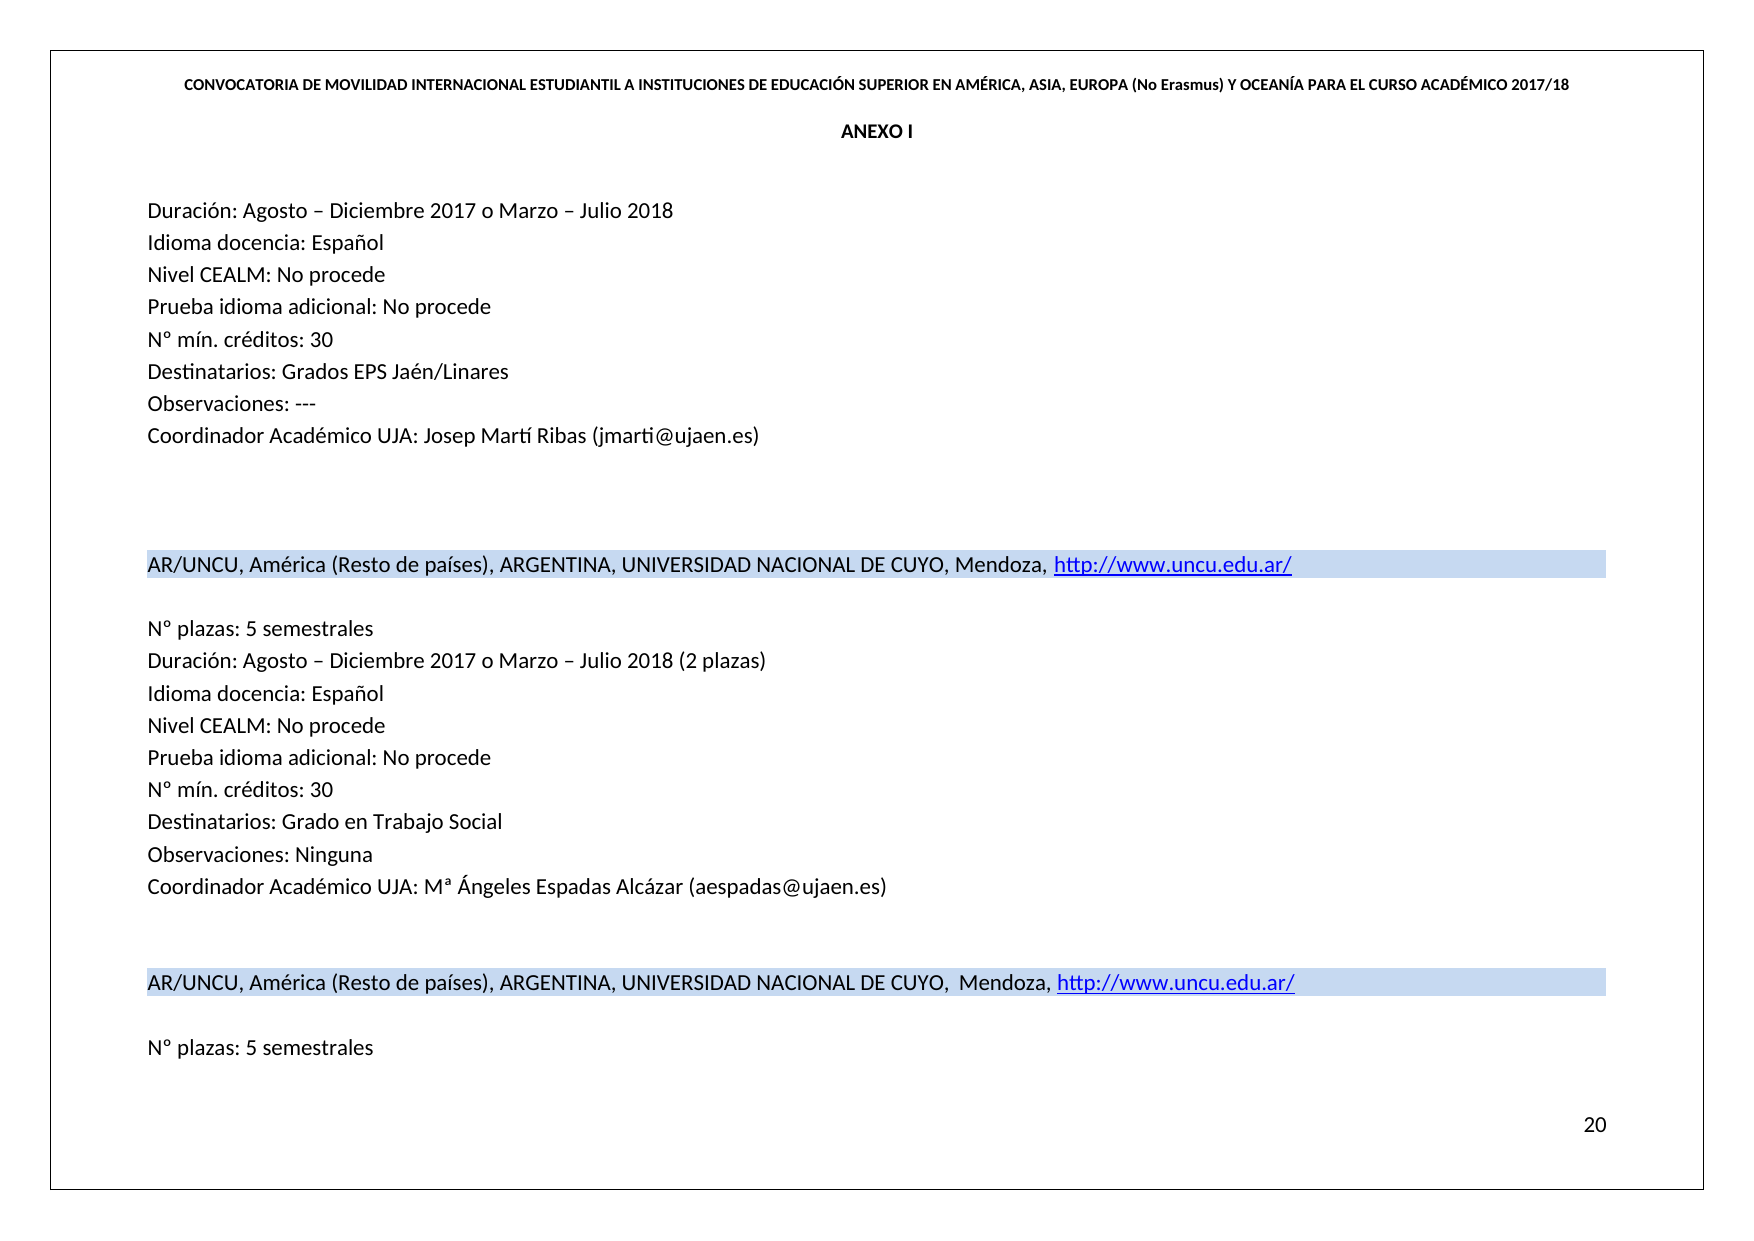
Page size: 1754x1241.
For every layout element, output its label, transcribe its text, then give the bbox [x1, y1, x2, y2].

text Destinatarios: Grados EPS Jaén/Linares [147, 357, 1606, 385]
text Nº mín. créditos: 30 [147, 325, 1606, 353]
text Nº mín. créditos: 30 [147, 775, 1606, 803]
text Nº plazas: 5 semestrales [147, 1033, 1606, 1061]
text Idioma docencia: Español [147, 228, 1606, 256]
text Nº plazas: 5 semestrales [147, 614, 1606, 642]
text Duración: Agosto – Diciembre 2017 o Marzo – Julio 2018 (2 plazas) [147, 647, 1606, 674]
text Observaciones: --- [147, 389, 1606, 417]
text Observaciones: Ninguna [147, 840, 1606, 868]
text Coordinador Académico UJA: Mª Ángeles Espadas Alcázar (aespadas@ujaen.es) [147, 872, 1606, 900]
text Prueba idioma adicional: No procede [147, 743, 1606, 771]
text Nivel CEALM: No procede [147, 260, 1606, 288]
text Coordinador Académico UJA: Josep Martí Ribas (jmarti@ujaen.es) [147, 421, 1606, 449]
text Nivel CEALM: No procede [147, 711, 1606, 739]
text AR/UNCU, América (Resto de países), ARGENTINA, UNIVERSIDAD NACIONAL DE CUYO, Mendoza, http://www.uncu.edu.ar/ [147, 550, 1606, 578]
text Idioma docencia: Español [147, 679, 1606, 707]
text Destinatarios: Grado en Trabajo Social [147, 807, 1606, 836]
text Prueba idioma adicional: No procede [147, 292, 1606, 321]
text Duración: Agosto – Diciembre 2017 o Marzo – Julio 2018 [147, 196, 1606, 224]
text AR/UNCU, América (Resto de países), ARGENTINA, UNIVERSIDAD NACIONAL DE CUYO, Mendoza, http://www.uncu.edu.ar/ [147, 968, 1606, 996]
